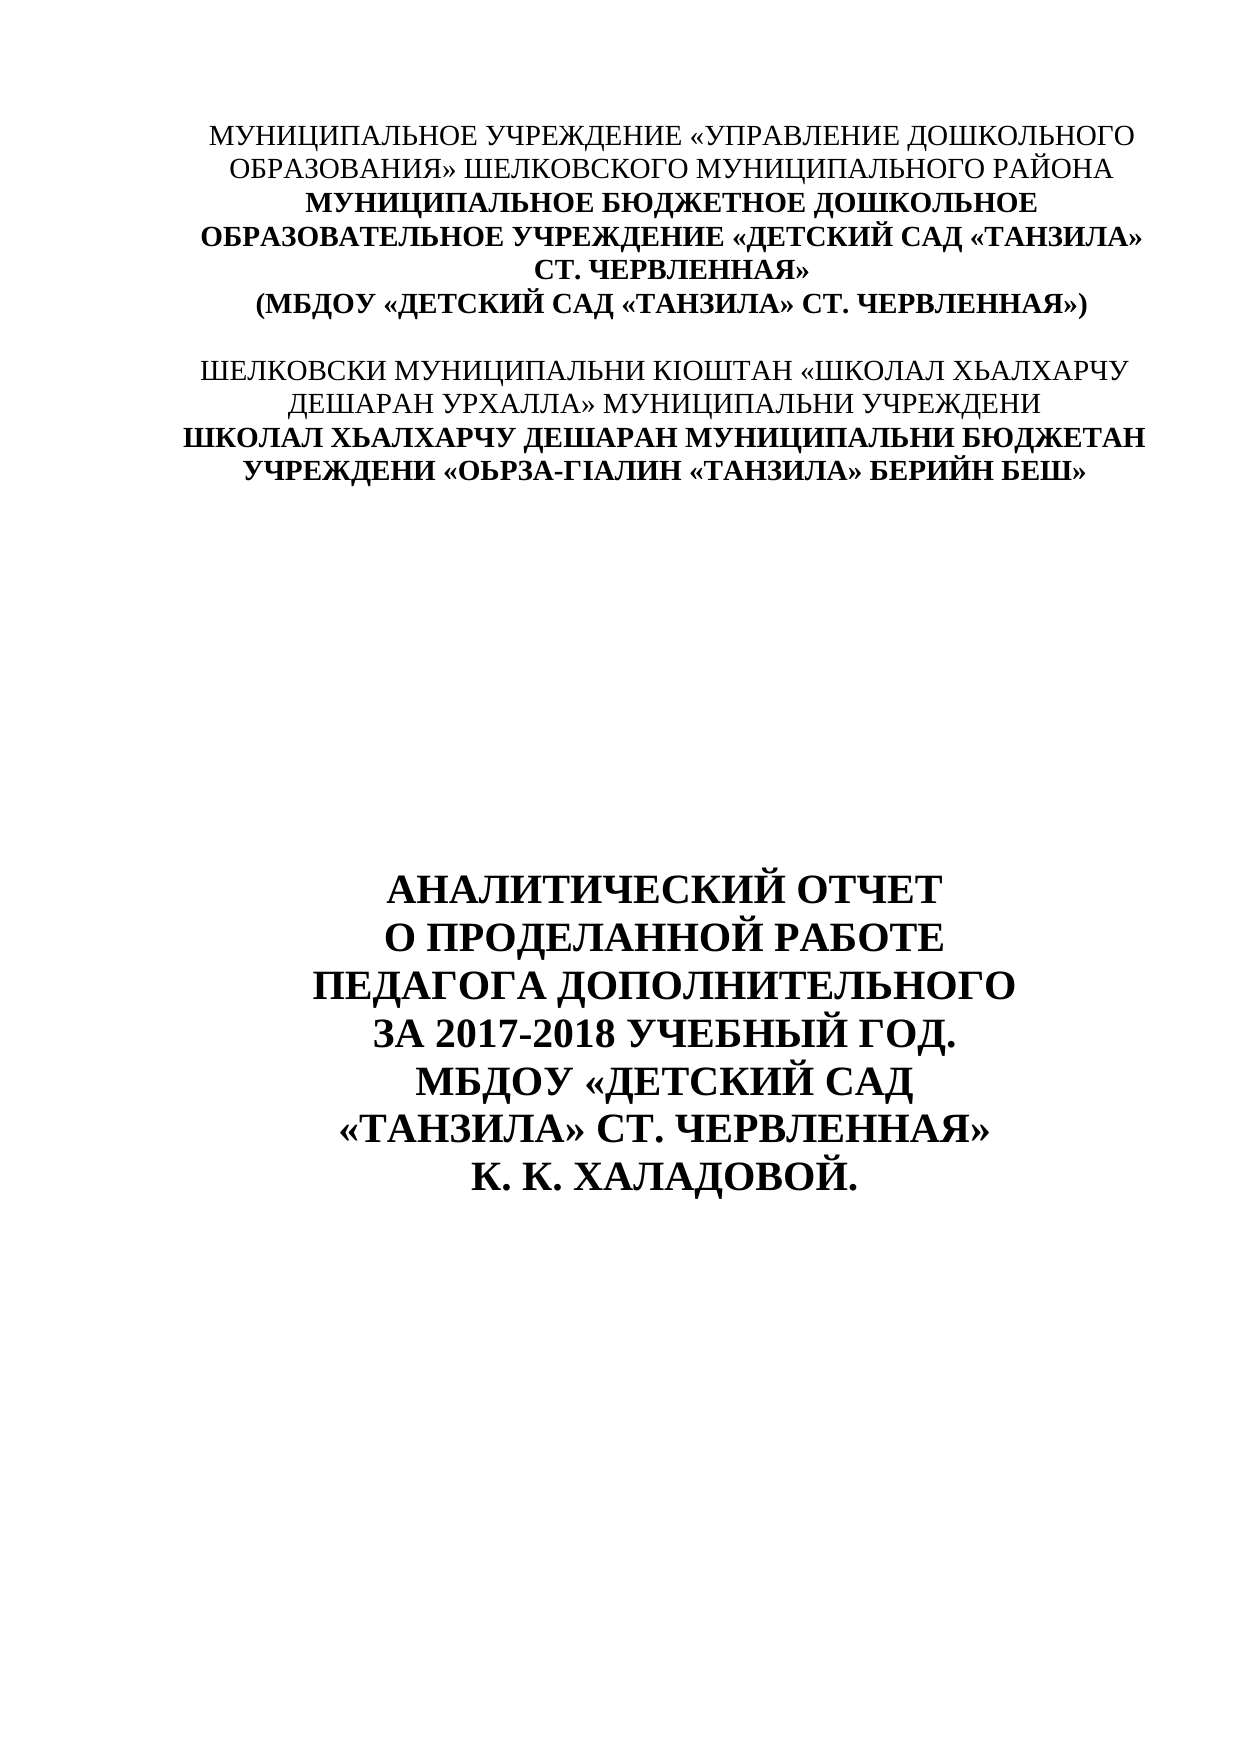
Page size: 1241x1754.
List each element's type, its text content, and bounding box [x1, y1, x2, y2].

text О ПРОДЕЛАННОЙ РАБОТЕ [177, 912, 1152, 960]
text МБДОУ «ДЕТСКИЙ САД [177, 1056, 1152, 1104]
text К. К. ХАЛАДОВОЙ. [177, 1152, 1152, 1200]
text «ТАНЗИЛА» СТ. ЧЕРВЛЕННАЯ» [177, 1104, 1152, 1152]
text МУНИЦИПАЛЬНОЕ УЧРЕЖДЕНИЕ «УПРАВЛЕНИЕ ДОШКОЛЬНОГО ОБРАЗОВАНИЯ» ШЕЛКОВСКОГО МУНИЦИПАЛЬНОГО РАЙОНА МУНИЦИПАЛЬНОЕ БЮДЖЕТНОЕ ДОШКОЛЬНОЕ ОБРАЗОВАТЕЛЬНОЕ УЧРЕЖДЕНИЕ «ДЕТСКИЙ САД «ТАНЗИЛА» СТ. ЧЕРВЛЕННАЯ» [177, 118, 1166, 286]
text (МБДОУ «ДЕТСКИЙ САД «ТАНЗИЛА» СТ. ЧЕРВЛЕННАЯ») [177, 286, 1166, 319]
text ШЕЛКОВСКИ МУНИЦИПАЛЬНИ КIОШТАН «ШКОЛАЛ ХЬАЛХАРЧУ ДЕШАРАН УРХАЛЛА» МУНИЦИПАЛЬНИ УЧРЕЖДЕНИ [177, 353, 1152, 420]
text ПЕДАГОГА ДОПОЛНИТЕЛЬНОГО [177, 960, 1152, 1008]
text ЗА 2017-2018 УЧЕБНЫЙ ГОД. [177, 1008, 1152, 1056]
text АНАЛИТИЧЕСКИЙ ОТЧЕТ [177, 864, 1152, 912]
text ШКОЛАЛ ХЬАЛХАРЧУ ДЕШАРАН МУНИЦИПАЛЬНИ БЮДЖЕТАН УЧРЕЖДЕНИ «ОЬРЗА-ГIАЛИН «ТАНЗИЛА» БЕРИЙН БЕШ» [177, 420, 1152, 487]
